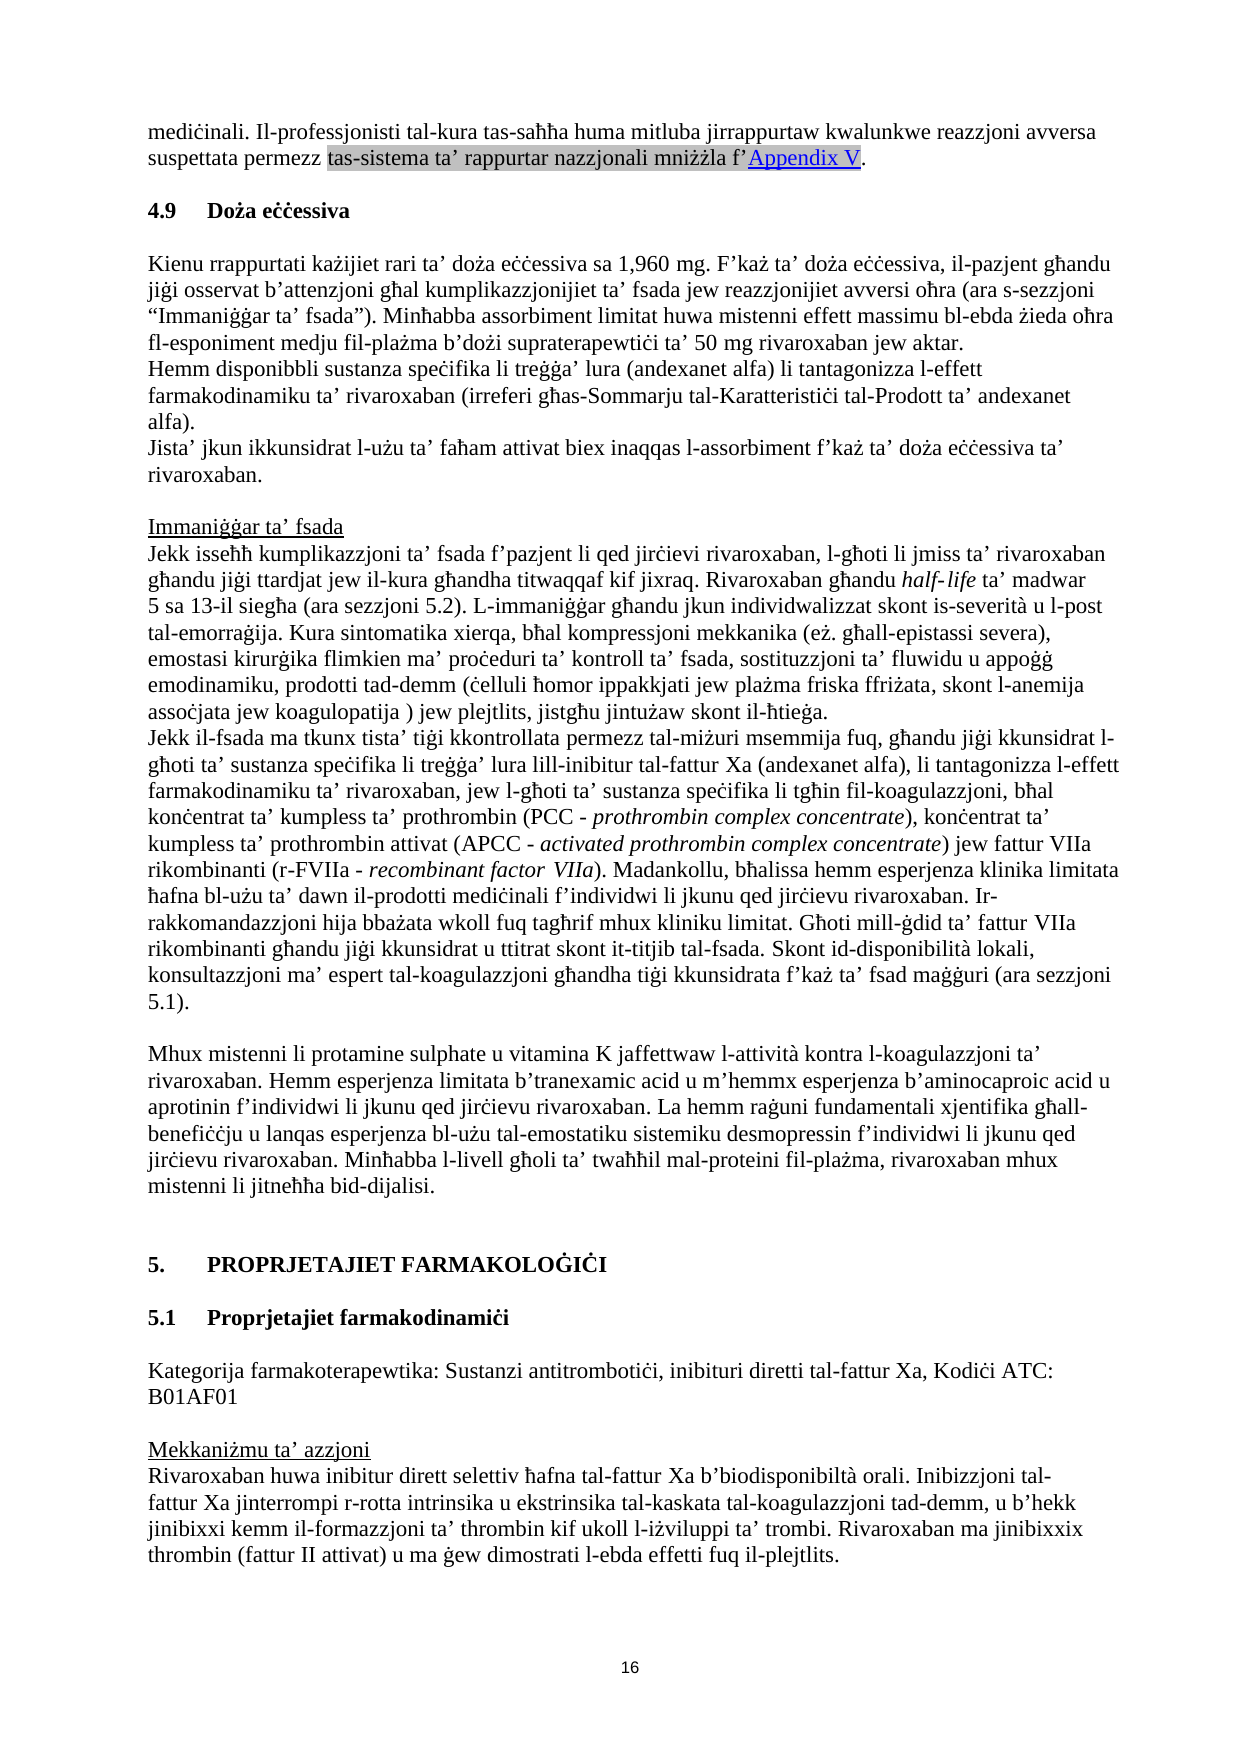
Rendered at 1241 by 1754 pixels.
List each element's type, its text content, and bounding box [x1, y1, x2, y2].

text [148, 118, 1122, 171]
text Kategorija farmakoterapewtika: Sustanzi antitrombotiċi, inibituri diretti tal-fattur Xa, Kodiċi ATC: B01AF01 [148, 1357, 1122, 1409]
text 5.1 Proprjetajiet farmakodinamiċi [148, 1304, 1122, 1330]
text 5. PROPRJETAJIET FARMAKOLOĠIĊI [148, 1251, 1122, 1278]
text Immaniġġar ta’ fsada [148, 513, 1122, 540]
text Jekk il-fsada ma tkunx tista’ tiġi kkontrollata permezz tal-miżuri msemmija fuq, għandu jiġi kkunsidrat l-għoti ta’ sustanza speċifika li treġġa’ lura lill-inibitur tal-fattur Xa (andexanet alfa), li tantagonizza l-effett farmakodinamiku ta’ rivaroxaban, jew l-għoti ta’ sustanza speċifika li tgħin fil-koagulazzjoni, bħal konċentrat ta’ kumpless ta’ prothrombin (PCC - prothrombin complex concentrate), konċentrat ta’ kumpless ta’ prothrombin attivat (APCC - activated prothrombin complex concentrate) jew fattur VIIa rikombinanti (r-FVIIa - recombinant factor VIIa). Madankollu, bħalissa hemm esperjenza klinika limitata ħafna bl-użu ta’ dawn il-prodotti mediċinali f’individwi li jkunu qed jirċievu rivaroxaban. Ir-rakkomandazzjoni hija bbażata wkoll fuq tagħrif mhux kliniku limitat. Għoti mill-ġdid ta’ fattur VIIa rikombinanti għandu jiġi kkunsidrat u ttitrat skont it-titjib tal-fsada. Skont id-disponibilità lokali, konsultazzjoni ma’ espert tal-koagulazzjoni għandha tiġi kkunsidrata f’każ ta’ fsad maġġuri (ara sezzjoni 5.1). [148, 724, 1122, 1014]
text Rivaroxaban huwa inibitur dirett selettiv ħafna tal-fattur Xa b’biodisponibiltà orali. Inibizzjoni tal-fattur Xa jinterrompi r-rotta intrinsika u ekstrinsika tal-kaskata tal-koagulazzjoni tad-demm, u b’hekk jinibixxi kemm il-formazzjoni ta’ thrombin kif ukoll l-iżviluppi ta’ trombi. Rivaroxaban ma jinibixxix thrombin (fattur II attivat) u ma ġew dimostrati l-ebda effetti fuq il-plejtlits. [148, 1462, 1122, 1568]
text Mekkaniżmu ta’ azzjoni [148, 1436, 1122, 1462]
text Mhux mistenni li protamine sulphate u vitamina K jaffettwaw l-attività kontra l-koagulazzjoni ta’ rivaroxaban. Hemm esperjenza limitata b’tranexamic acid u m’hemmx esperjenza b’aminocaproic acid u aprotinin f’individwi li jkunu qed jirċievu rivaroxaban. La hemm raġuni fundamentali xjentifika għall-benefiċċju u lanqas esperjenza bl-użu tal-emostatiku sistemiku desmopressin f’individwi li jkunu qed jirċievu rivaroxaban. Minħabba l-livell għoli ta’ twaħħil mal-proteini fil-plażma, rivaroxaban mhux mistenni li jitneħħa bid-dijalisi. [148, 1041, 1122, 1199]
text 4.9 Doża eċċessiva [148, 197, 1122, 223]
text Hemm disponibbli sustanza speċifika li treġġa’ lura (andexanet alfa) li tantagonizza l-effett farmakodinamiku ta’ rivaroxaban (irreferi għas-Sommarju tal-Karatteristiċi tal-Prodott ta’ andexanet alfa). [148, 355, 1122, 434]
text Jekk isseħħ kumplikazzjoni ta’ fsada f’pazjent li qed jirċievi rivaroxaban, l-għoti li jmiss ta’ rivaroxaban għandu jiġi ttardjat jew il-kura għandha titwaqqaf kif jixraq. Rivaroxaban għandu half-life ta’ madwar 5 sa 13-il siegħa (ara sezzjoni 5.2). L-immaniġġar għandu jkun individwalizzat skont is-severità u l-post tal-emorraġija. Kura sintomatika xierqa, bħal kompressjoni mekkanika (eż. għall-epistassi severa), emostasi kirurġika flimkien ma’ proċeduri ta’ kontroll ta’ fsada, sostituzzjoni ta’ fluwidu u appoġġ emodinamiku, prodotti tad-demm (ċelluli ħomor ippakkjati jew plażma friska ffriżata, skont l-anemija assoċjata jew koagulopatija ) jew plejtlits, jistgħu jintużaw skont il-ħtieġa. [148, 540, 1122, 724]
text Jista’ jkun ikkunsidrat l-użu ta’ faħam attivat biex inaqqas l-assorbiment f’każ ta’ doża eċċessiva ta’ rivaroxaban. [148, 434, 1122, 487]
text Kienu rrappurtati każijiet rari ta’ doża eċċessiva sa 1,960 mg. F’każ ta’ doża eċċessiva, il-pazjent għandu jiġi osservat b’attenzjoni għal kumplikazzjonijiet ta’ fsada jew reazzjonijiet avversi oħra (ara s-sezzjoni “Immaniġġar ta’ fsada”). Minħabba assorbiment limitat huwa mistenni effett massimu bl-ebda żieda oħra fl-esponiment medju fil-plażma b’dożi supraterapewtiċi ta’ 50 mg rivaroxaban jew aktar. [148, 250, 1122, 355]
